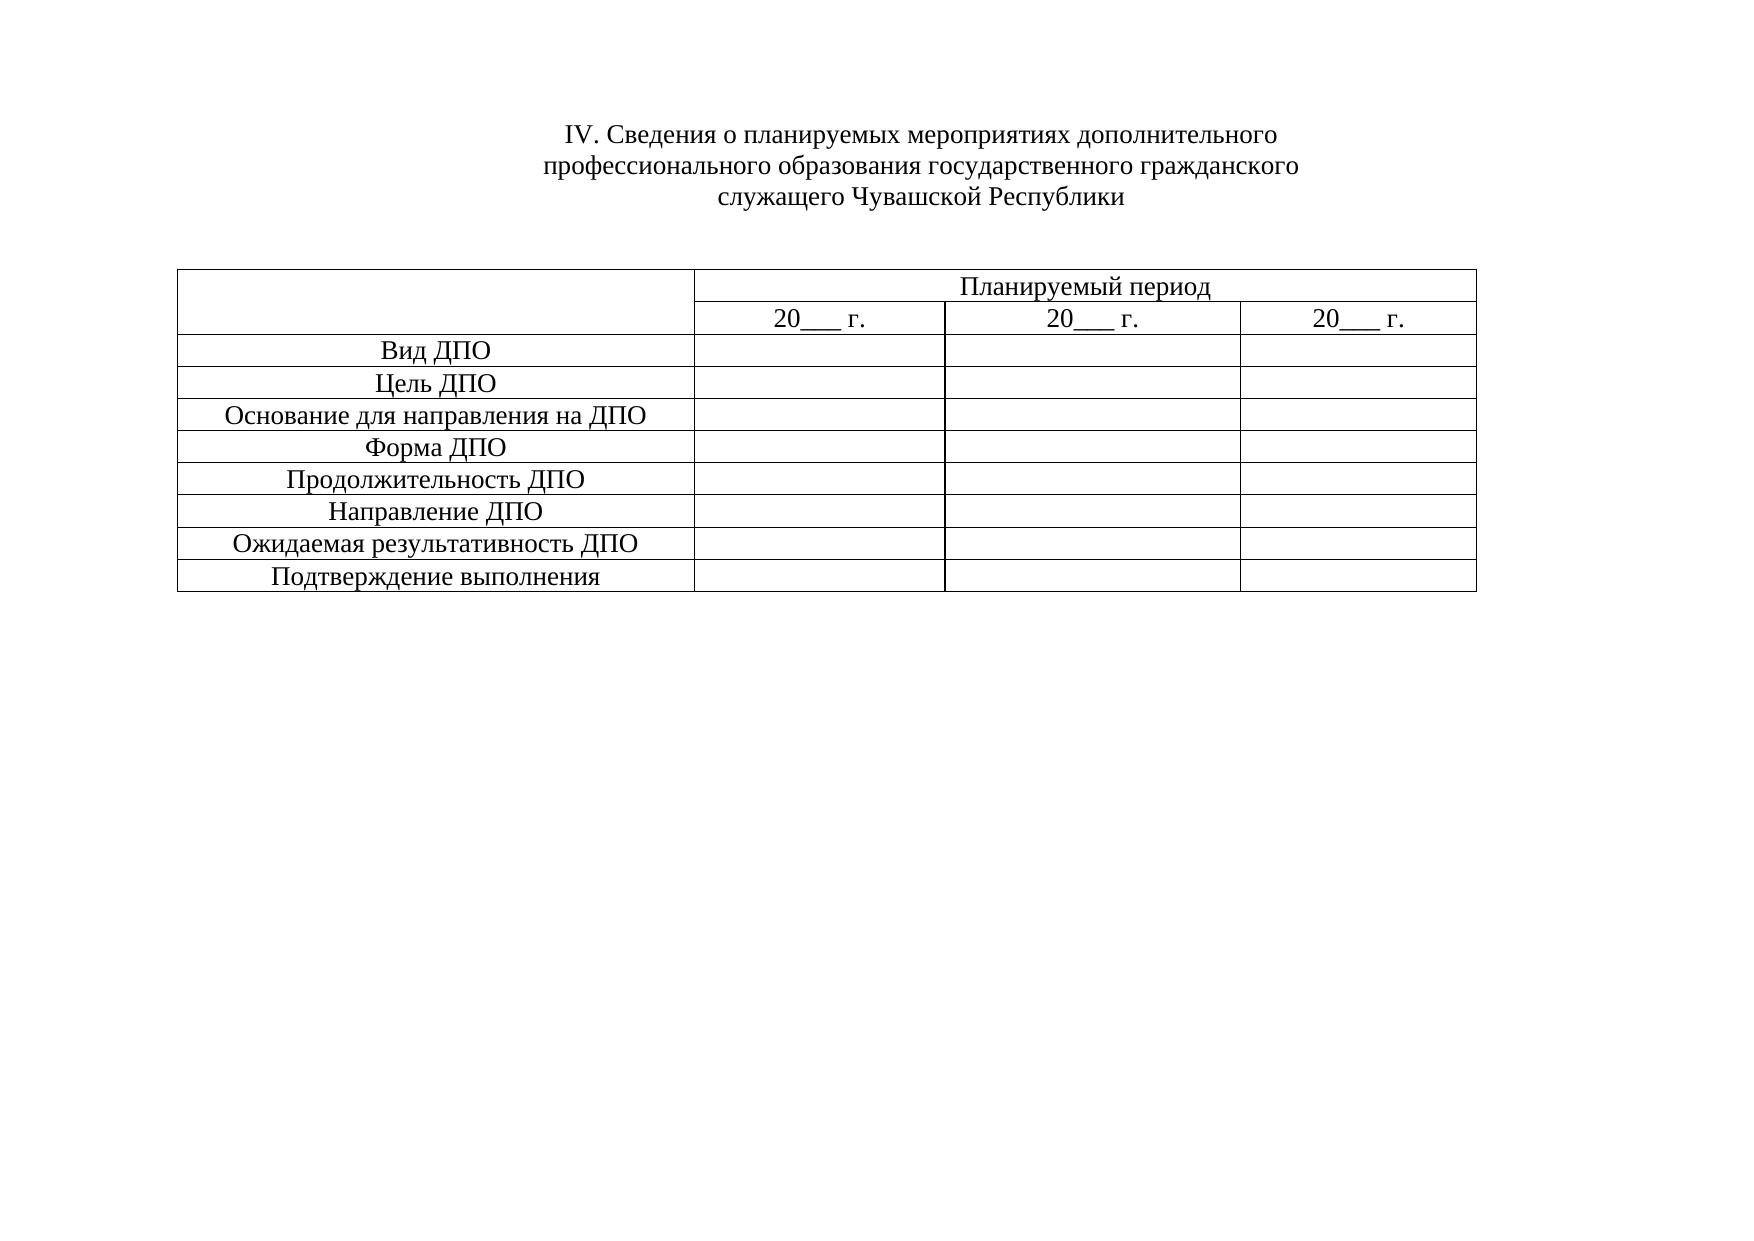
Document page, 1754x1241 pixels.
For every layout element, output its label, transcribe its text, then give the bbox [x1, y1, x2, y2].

table_cell 20___ г. [695, 302, 944, 333]
table_cell [695, 431, 944, 462]
table_cell [1241, 399, 1476, 430]
table_cell [1241, 495, 1476, 527]
table_cell [695, 528, 944, 559]
table_cell [1241, 335, 1476, 366]
table_cell [946, 399, 1240, 430]
table_cell Цель ДПО [178, 367, 694, 398]
table_cell [1241, 528, 1476, 559]
text IV. Сведения о планируемых мероприятиях дополнительного [177, 118, 1665, 149]
table_cell [1241, 463, 1476, 494]
table_cell [946, 335, 1240, 366]
table_cell [1241, 367, 1476, 398]
table_cell [695, 367, 944, 398]
table_header Планируемый период [695, 270, 1476, 301]
table_cell [946, 528, 1240, 559]
table_cell [695, 335, 944, 366]
table_cell Подтверждение выполнения [178, 560, 694, 591]
table_cell [946, 463, 1240, 494]
table_cell 20___ г. [1241, 302, 1476, 333]
table_cell [695, 560, 944, 591]
text служащего Чувашской Республики [177, 180, 1665, 212]
table_cell 20___ г. [946, 302, 1240, 333]
table_cell [695, 399, 944, 430]
table_cell [946, 367, 1240, 398]
table_cell Направление ДПО [178, 495, 694, 527]
table_cell Форма ДПО [178, 431, 694, 462]
table_cell Вид ДПО [178, 335, 694, 366]
table_cell [946, 495, 1240, 527]
text профессионального образования государственного гражданского [177, 149, 1665, 180]
table_cell [946, 431, 1240, 462]
table_cell [1241, 560, 1476, 591]
table_cell [946, 560, 1240, 591]
table_header [178, 270, 694, 333]
table_cell [695, 463, 944, 494]
table_cell Ожидаемая результативность ДПО [178, 528, 694, 559]
table_cell Продолжительность ДПО [178, 463, 694, 494]
table_cell Основание для направления на ДПО [178, 399, 694, 430]
table_cell [1241, 431, 1476, 462]
table_cell [695, 495, 944, 527]
